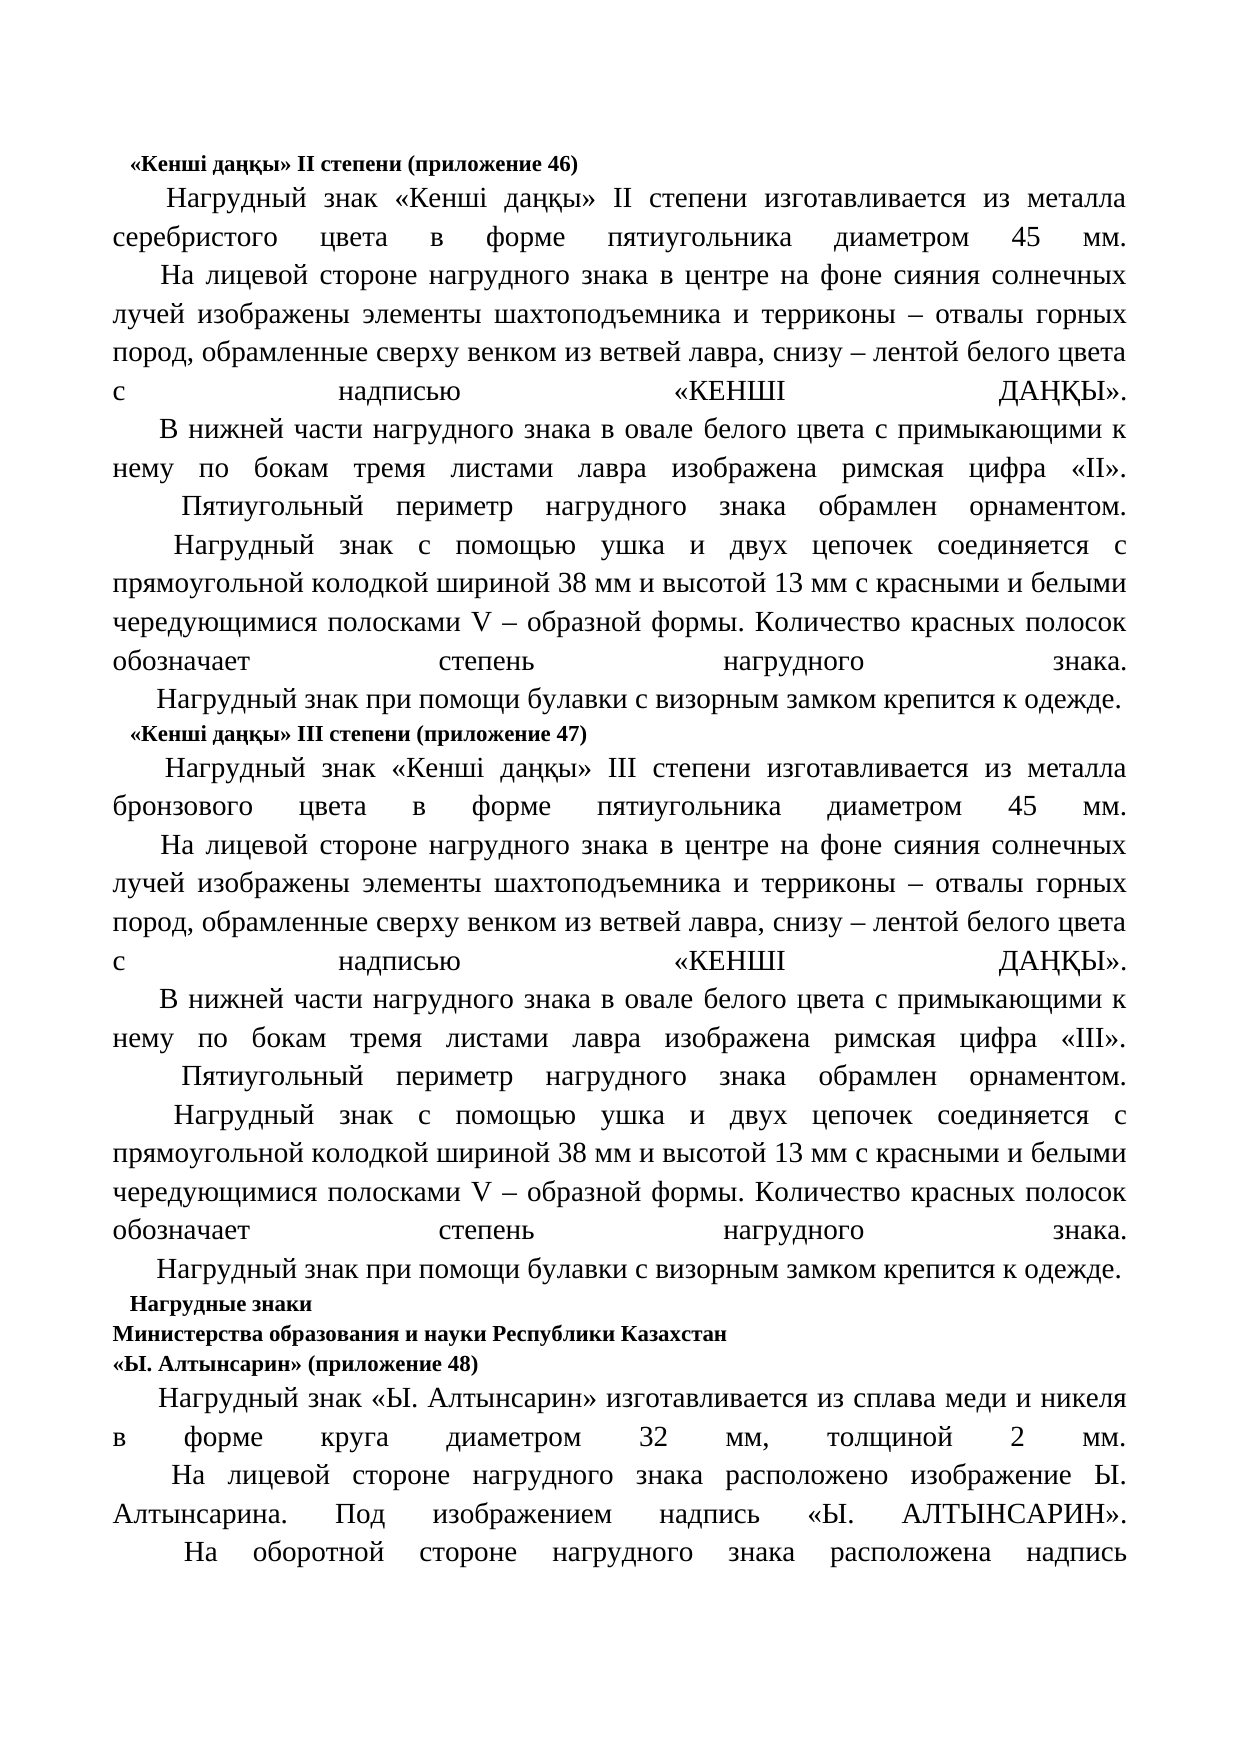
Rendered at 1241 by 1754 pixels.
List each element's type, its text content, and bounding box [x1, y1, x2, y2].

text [112, 1380, 1128, 1568]
text Нагрудный знак «Кенші даңқы» ІІІ степени изготавливается из металла бронзового цвета в форме пятиугольника диаметром 45 мм. На лицевой стороне нагрудного знака в центре на фоне сияния солнечных лучей изображены элементы шахтоподъемника и терриконы – отвалы горных пород, обрамленные сверху венком из ветвей лавра, снизу – лентой белого цвета с надписью «КЕНШІ ДАҢҚЫ». В нижней части нагрудного знака в овале белого цвета с примыкающими к нему по бокам тремя листами лавра изображена римская цифра «IІІ». Пятиугольный периметр нагрудного знака обрамлен орнаментом. Нагрудный знак с помощью ушка и двух цепочек соединяется с прямоугольной колодкой шириной 38 мм и высотой 13 мм с красными и белыми чередующимися полосками V – образной формы. Количество красных полосок обозначает степень нагрудного знака. Нагрудный знак при помощи булавки с визорным замком крепится к одежде. [112, 750, 1128, 1284]
text Нагрудные знаки Министерства образования и науки Республики Казахстан «Ы. Алтынсарин» (приложение 48) [112, 1289, 1128, 1376]
text Нагрудный знак «Кенші даңқы» ІІ степени изготавливается из металла серебристого цвета в форме пятиугольника диаметром 45 мм. На лицевой стороне нагрудного знака в центре на фоне сияния солнечных лучей изображены элементы шахтоподъемника и терриконы – отвалы горных пород, обрамленные сверху венком из ветвей лавра, снизу – лентой белого цвета с надписью «КЕНШІ ДАҢҚЫ». В нижней части нагрудного знака в овале белого цвета с примыкающими к нему по бокам тремя листами лавра изображена римская цифра «IІ». Пятиугольный периметр нагрудного знака обрамлен орнаментом. Нагрудный знак с помощью ушка и двух цепочек соединяется с прямоугольной колодкой шириной 38 мм и высотой 13 мм с красными и белыми чередующимися полосками V – образной формы. Количество красных полосок обозначает степень нагрудного знака. Нагрудный знак при помощи булавки с визорным замком крепится к одежде. [112, 180, 1128, 715]
text «Кенші даңқы» ІІ степени (приложение 46) [112, 150, 1128, 176]
text «Кенші даңқы» ІІІ степени (приложение 47) [112, 720, 1128, 746]
